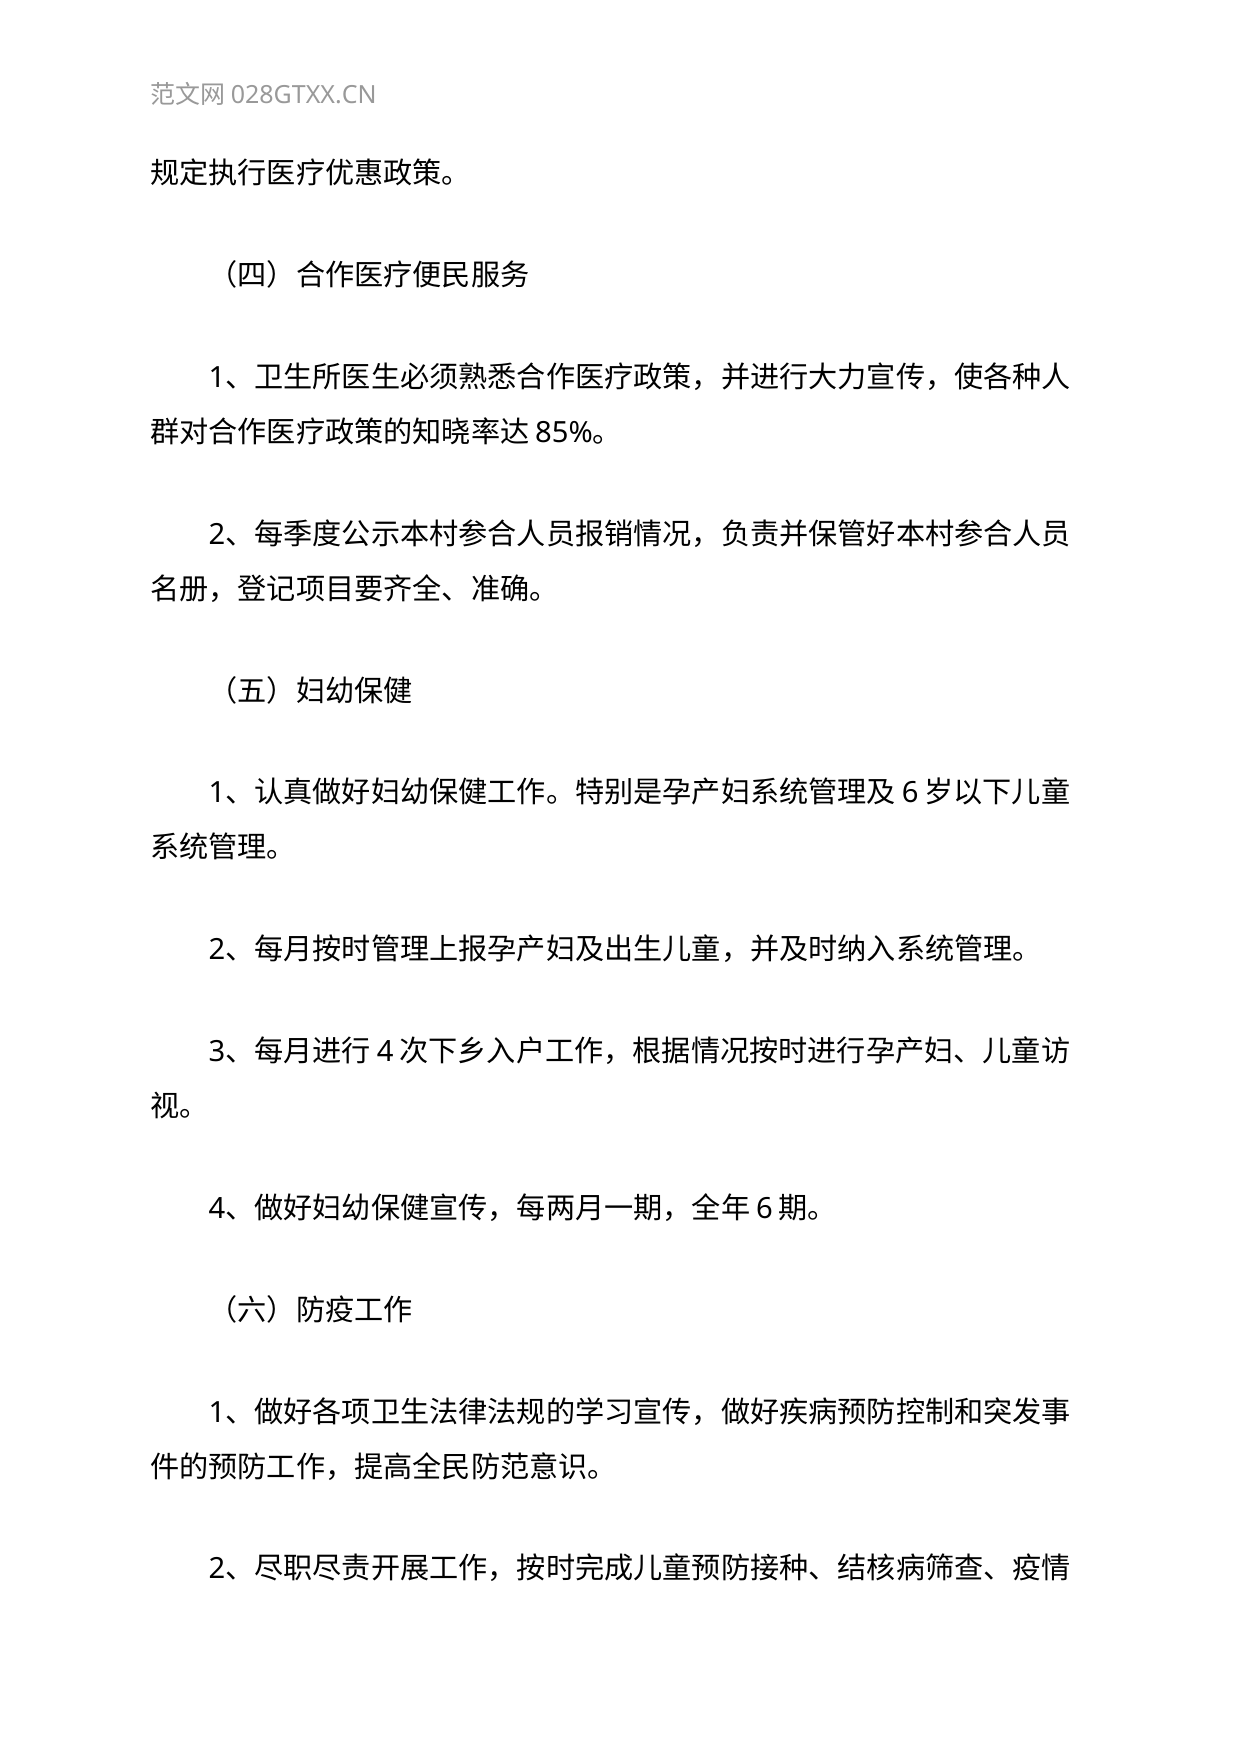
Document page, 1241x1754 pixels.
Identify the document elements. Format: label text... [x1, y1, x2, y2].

text 1、做好各项卫生法律法规的学习宣传，做好疾病预防控制和突发事件的预防工作，提高全民防范意识。 [150, 1388, 1090, 1486]
text （四）合作医疗便民服务 [150, 252, 1090, 294]
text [150, 1545, 1090, 1587]
text （五）妇幼保健 [150, 667, 1090, 709]
text 2、每季度公示本村参合人员报销情况，负责并保管好本村参合人员名册，登记项目要齐全、准确。 [150, 511, 1090, 608]
text 2、每月按时管理上报孕产妇及出生儿童，并及时纳入系统管理。 [150, 926, 1090, 968]
text 3、每月进行4次下乡入户工作，根据情况按时进行孕产妇、儿童访视。 [150, 1028, 1090, 1125]
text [150, 150, 1090, 192]
text 4、做好妇幼保健宣传，每两月一期，全年6期。 [150, 1184, 1090, 1227]
text 1、认真做好妇幼保健工作。特别是孕产妇系统管理及6岁以下儿童系统管理。 [150, 769, 1090, 866]
text （六）防疫工作 [150, 1287, 1090, 1329]
text 1、卫生所医生必须熟悉合作医疗政策，并进行大力宣传，使各种人群对合作医疗政策的知晓率达85%。 [150, 353, 1090, 451]
